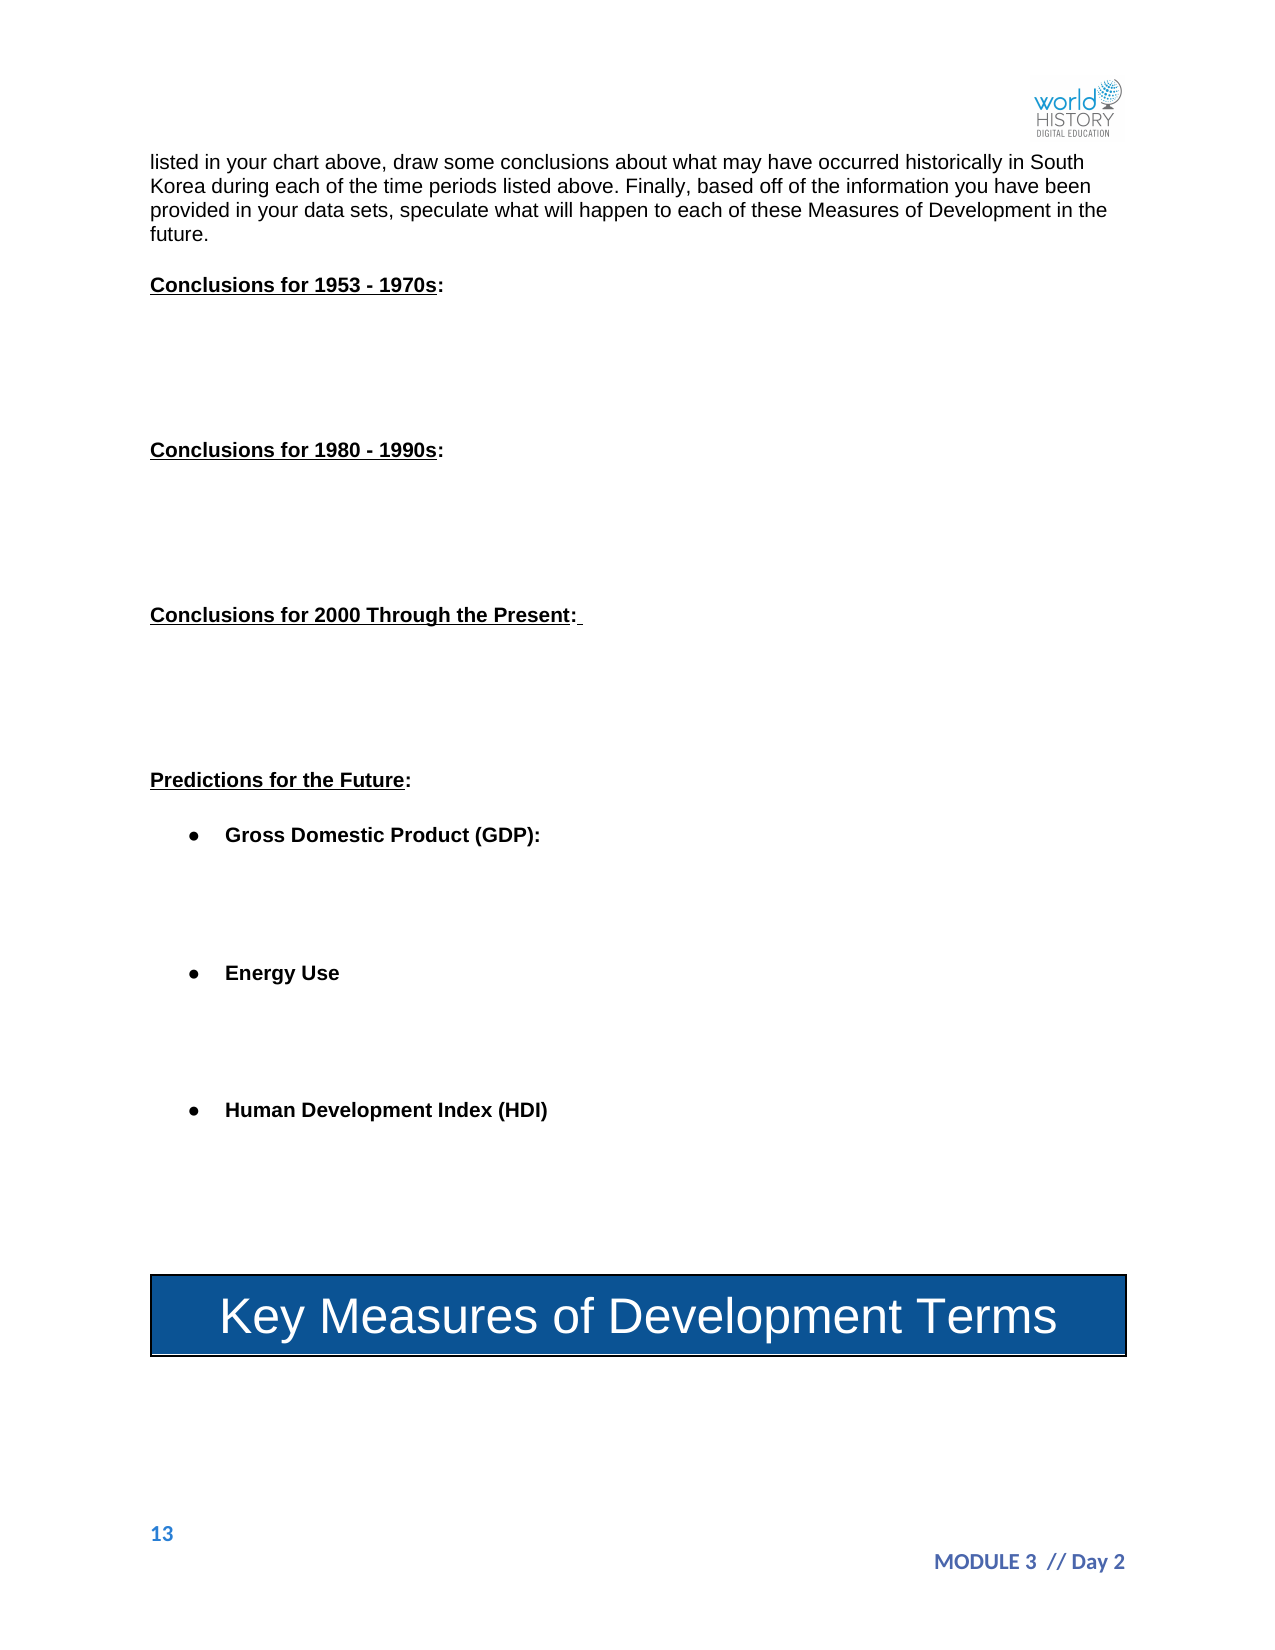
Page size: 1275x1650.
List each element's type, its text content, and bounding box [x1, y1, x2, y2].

text Conclusions for 1980 - 1990s: [150, 438, 1125, 462]
table_header Key Measures of Development Terms [152, 1276, 1125, 1354]
list Energy Use [187, 961, 1125, 985]
picture [1030, 75, 1125, 142]
text Predictions for the Future: [150, 768, 1125, 792]
list Human Development Index (HDI) [187, 1098, 1125, 1122]
list Gross Domestic Product (GDP): [187, 823, 1125, 847]
text Conclusions for 1953 - 1970s: [150, 273, 1125, 297]
text Conclusions for 2000 Through the Present: [150, 603, 1125, 627]
